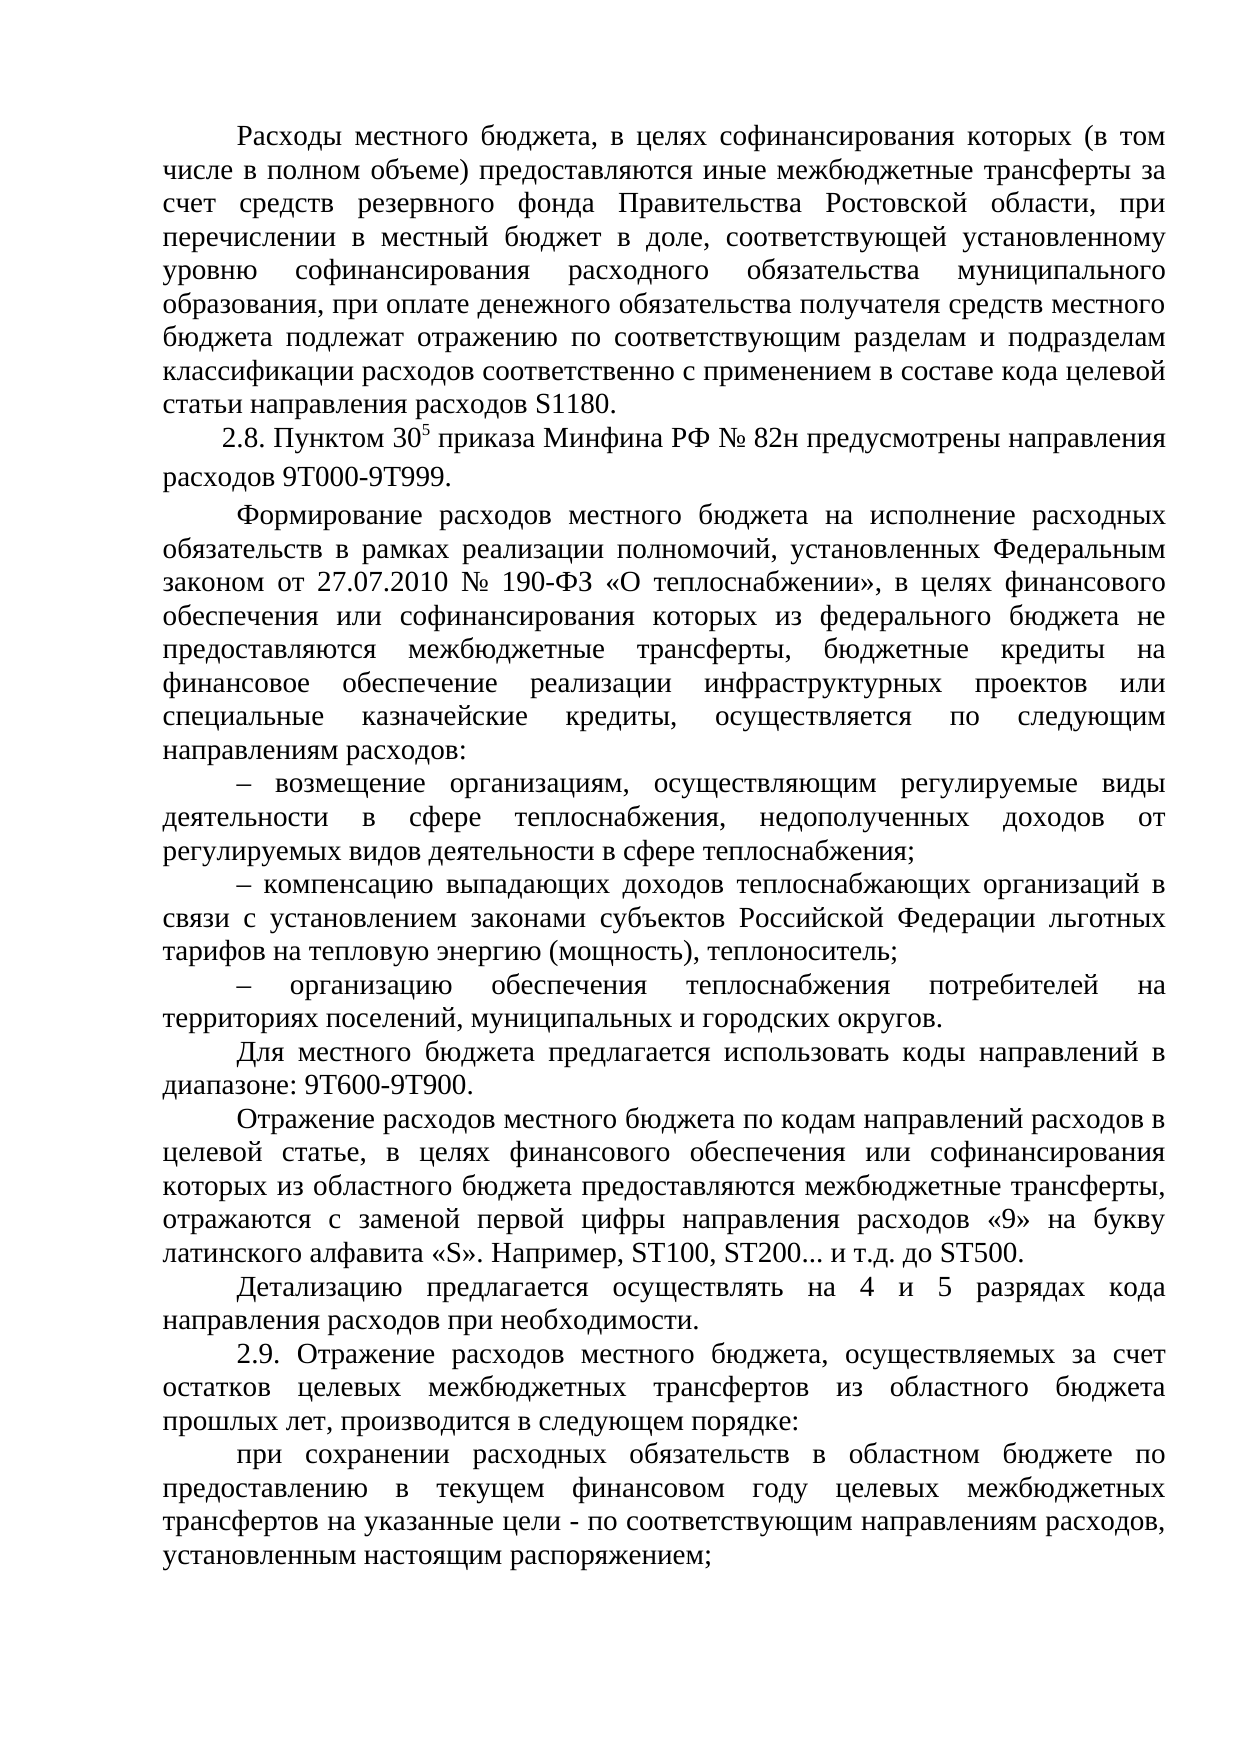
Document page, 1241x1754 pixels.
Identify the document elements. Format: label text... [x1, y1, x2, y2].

text Расходы местного бюджета, в целях софинансирования которых (в том числе в полном объеме) предоставляются иные межбюджетные трансферты за счет средств резервного фонда Правительства Ростовской области, при перечислении в местный бюджет в доле, соответствующей установленному уровню софинансирования расходного обязательства муниципального образования, при оплате денежного обязательства получателя средств местного бюджета подлежат отражению по соответствующим разделам и подразделам классификации расходов соответственно с применением в составе кода целевой статьи направления расходов S1180. [162, 118, 1167, 420]
text Детализацию предлагается осуществлять на 4 и 5 разрядах кода направления расходов при необходимости. [162, 1269, 1167, 1336]
text Формирование расходов местного бюджета на исполнение расходных обязательств в рамках реализации полномочий, установленных Федеральным законом от 27.07.2010 № 190-ФЗ «О теплоснабжении», в целях финансового обеспечения или софинансирования которых из федерального бюджета не предоставляются межбюджетные трансферты, бюджетные кредиты на финансовое обеспечение реализации инфраструктурных проектов или специальные казначейские кредиты, осуществляется по следующим направлениям расходов: [162, 497, 1167, 766]
text – возмещение организациям, осуществляющим регулируемые виды деятельности в сфере теплоснабжения, недополученных доходов от регулируемых видов деятельности в сфере теплоснабжения; [162, 766, 1167, 866]
text Для местного бюджета предлагается использовать коды направлений в диапазоне: 9Т600-9Т900. [162, 1034, 1167, 1101]
text 2.8. Пунктом 305 приказа Минфина РФ № 82н предусмотрены направления расходов 9Т000-9Т999. [162, 420, 1167, 492]
text 2.9. Отражение расходов местного бюджета, осуществляемых за счет остатков целевых межбюджетных трансфертов из областного бюджета прошлых лет, производится в следующем порядке: [162, 1336, 1167, 1436]
text при сохранении расходных обязательств в областном бюджете по предоставлению в текущем финансовом году целевых межбюджетных трансфертов на указанные цели - по соответствующим направлениям расходов, установленным настоящим распоряжением; [162, 1436, 1167, 1571]
text – компенсацию выпадающих доходов теплоснабжающих организаций в связи с установлением законами субъектов Российской Федерации льготных тарифов на тепловую энергию (мощность), теплоноситель; [162, 866, 1167, 967]
text Отражение расходов местного бюджета по кодам направлений расходов в целевой статье, в целях финансового обеспечения или софинансирования которых из областного бюджета предоставляются межбюджетные трансферты, отражаются с заменой первой цифры направления расходов «9» на букву латинского алфавита «S». Например, SТ100, SТ200... и т.д. до SТ500. [162, 1101, 1167, 1269]
text – организацию обеспечения теплоснабжения потребителей на территориях поселений, муниципальных и городских округов. [162, 967, 1167, 1034]
